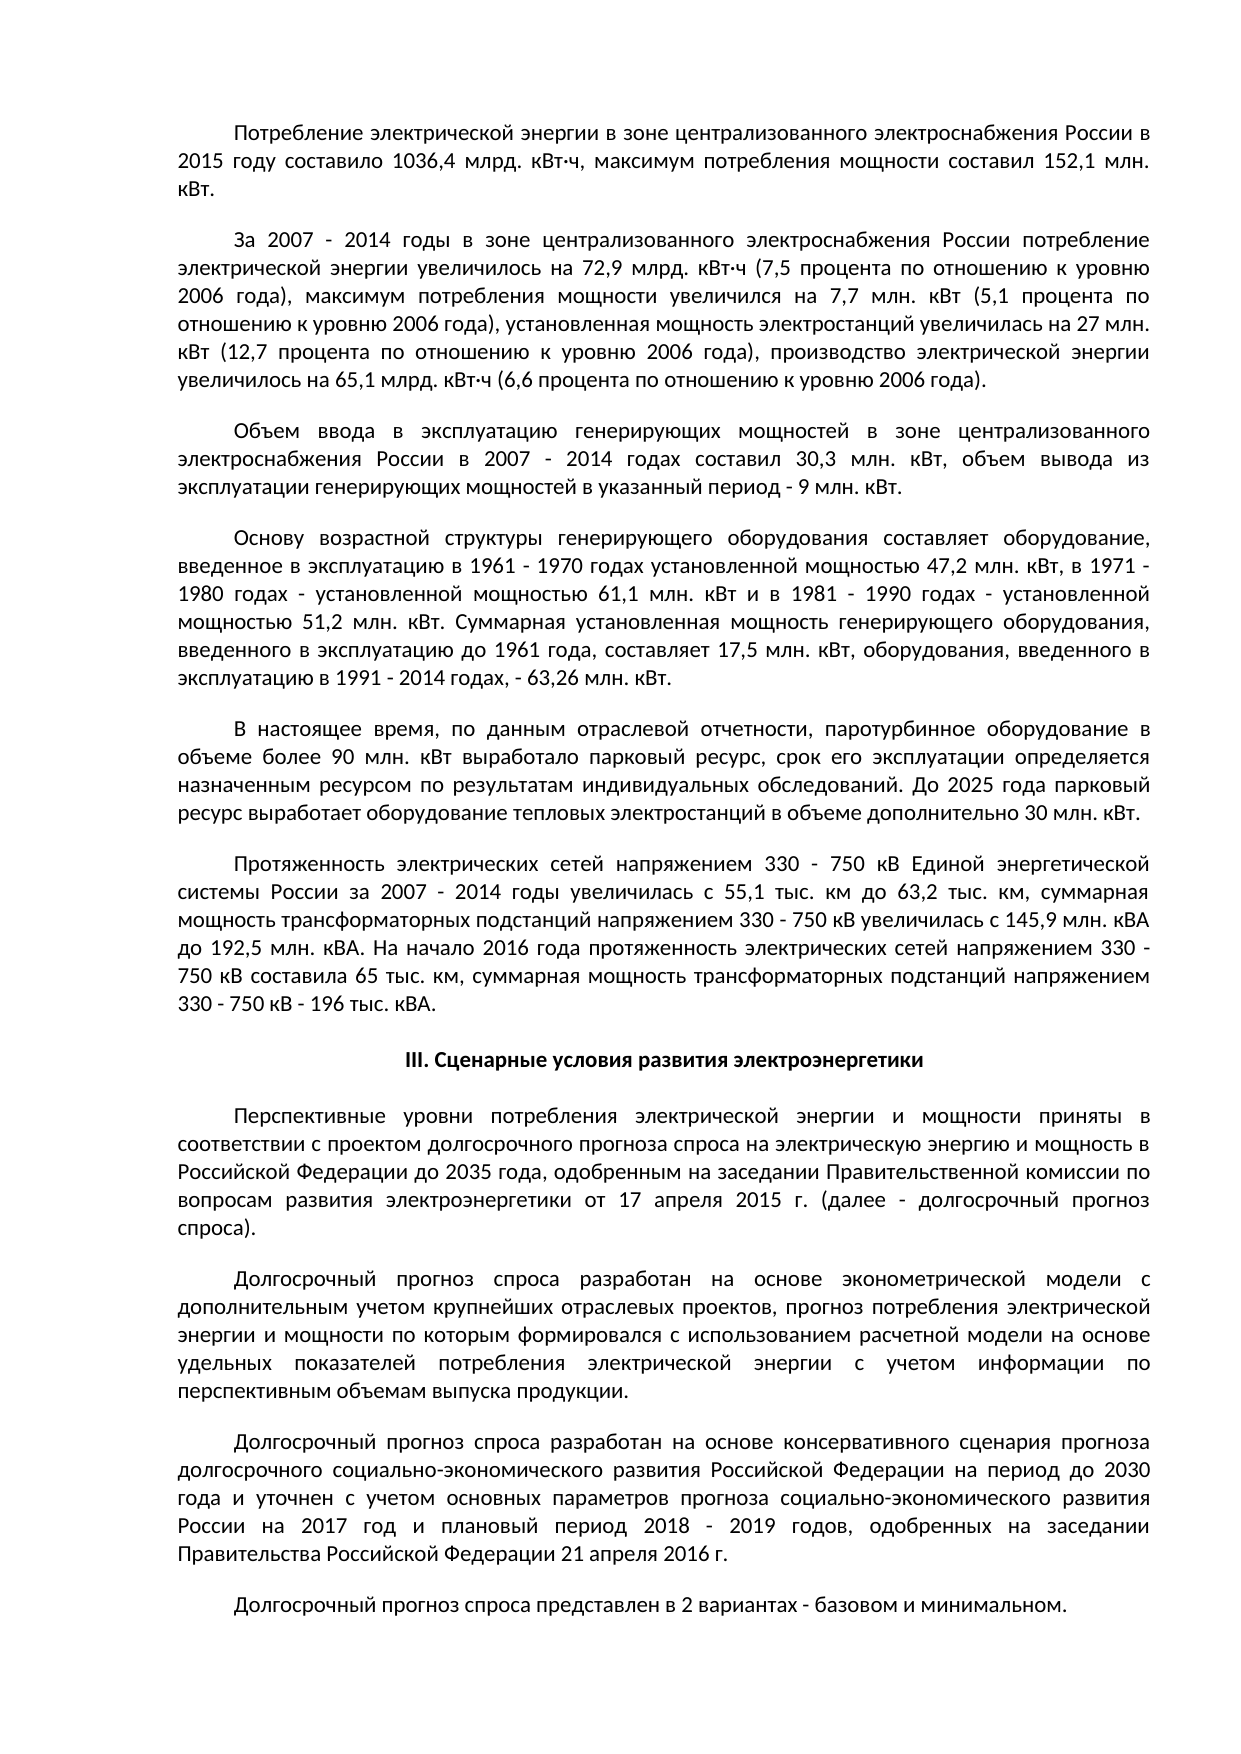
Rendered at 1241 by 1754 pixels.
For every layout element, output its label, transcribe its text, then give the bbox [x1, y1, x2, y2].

text Перспективные уровни потребления электрической энергии и мощности приняты в соответствии с проектом долгосрочного прогноза спроса на электрическую энергию и мощность в Российской Федерации до 2035 года, одобренным на заседании Правительственной комиссии по вопросам развития электроэнергетики от 17 апреля 2015 г. (далее - долгосрочный прогноз спроса). [177, 1101, 1152, 1241]
text Долгосрочный прогноз спроса разработан на основе консервативного сценария прогноза долгосрочного социально-экономического развития Российской Федерации на период до 2030 года и уточнен с учетом основных параметров прогноза социально-экономического развития России на 2017 год и плановый период 2018 - 2019 годов, одобренных на заседании Правительства Российской Федерации 21 апреля 2016 г. [177, 1427, 1152, 1567]
text Потребление электрической энергии в зоне централизованного электроснабжения России в 2015 году составило 1036,4 млрд. кВт·ч, максимум потребления мощности составил 152,1 млн. кВт. [177, 118, 1152, 202]
text Объем ввода в эксплуатацию генерирующих мощностей в зоне централизованного электроснабжения России в 2007 - 2014 годах составил 30,3 млн. кВт, объем вывода из эксплуатации генерирующих мощностей в указанный период - 9 млн. кВт. [177, 416, 1152, 500]
title III. Сценарные условия развития электроэнергетики [177, 1045, 1152, 1073]
text В настоящее время, по данным отраслевой отчетности, паротурбинное оборудование в объеме более 90 млн. кВт выработало парковый ресурс, срок его эксплуатации определяется назначенным ресурсом по результатам индивидуальных обследований. До 2025 года парковый ресурс выработает оборудование тепловых электростанций в объеме дополнительно 30 млн. кВт. [177, 714, 1152, 826]
text За 2007 - 2014 годы в зоне централизованного электроснабжения России потребление электрической энергии увеличилось на 72,9 млрд. кВт·ч (7,5 процента по отношению к уровню 2006 года), максимум потребления мощности увеличился на 7,7 млн. кВт (5,1 процента по отношению к уровню 2006 года), установленная мощность электростанций увеличилась на 27 млн. кВт (12,7 процента по отношению к уровню 2006 года), производство электрической энергии увеличилось на 65,1 млрд. кВт·ч (6,6 процента по отношению к уровню 2006 года). [177, 225, 1152, 393]
text Долгосрочный прогноз спроса разработан на основе эконометрической модели с дополнительным учетом крупнейших отраслевых проектов, прогноз потребления электрической энергии и мощности по которым формировался с использованием расчетной модели на основе удельных показателей потребления электрической энергии с учетом информации по перспективным объемам выпуска продукции. [177, 1264, 1152, 1404]
text Долгосрочный прогноз спроса представлен в 2 вариантах - базовом и минимальном. [177, 1590, 1152, 1618]
text Протяженность электрических сетей напряжением 330 - 750 кВ Единой энергетической системы России за 2007 - 2014 годы увеличилась с 55,1 тыс. км до 63,2 тыс. км, суммарная мощность трансформаторных подстанций напряжением 330 - 750 кВ увеличилась с 145,9 млн. кВА до 192,5 млн. кВА. На начало 2016 года протяженность электрических сетей напряжением 330 - 750 кВ составила 65 тыс. км, суммарная мощность трансформаторных подстанций напряжением 330 - 750 кВ - 196 тыс. кВА. [177, 849, 1152, 1017]
text Основу возрастной структуры генерирующего оборудования составляет оборудование, введенное в эксплуатацию в 1961 - 1970 годах установленной мощностью 47,2 млн. кВт, в 1971 - 1980 годах - установленной мощностью 61,1 млн. кВт и в 1981 - 1990 годах - установленной мощностью 51,2 млн. кВт. Суммарная установленная мощность генерирующего оборудования, введенного в эксплуатацию до 1961 года, составляет 17,5 млн. кВт, оборудования, введенного в эксплуатацию в 1991 - 2014 годах, - 63,26 млн. кВт. [177, 523, 1152, 691]
